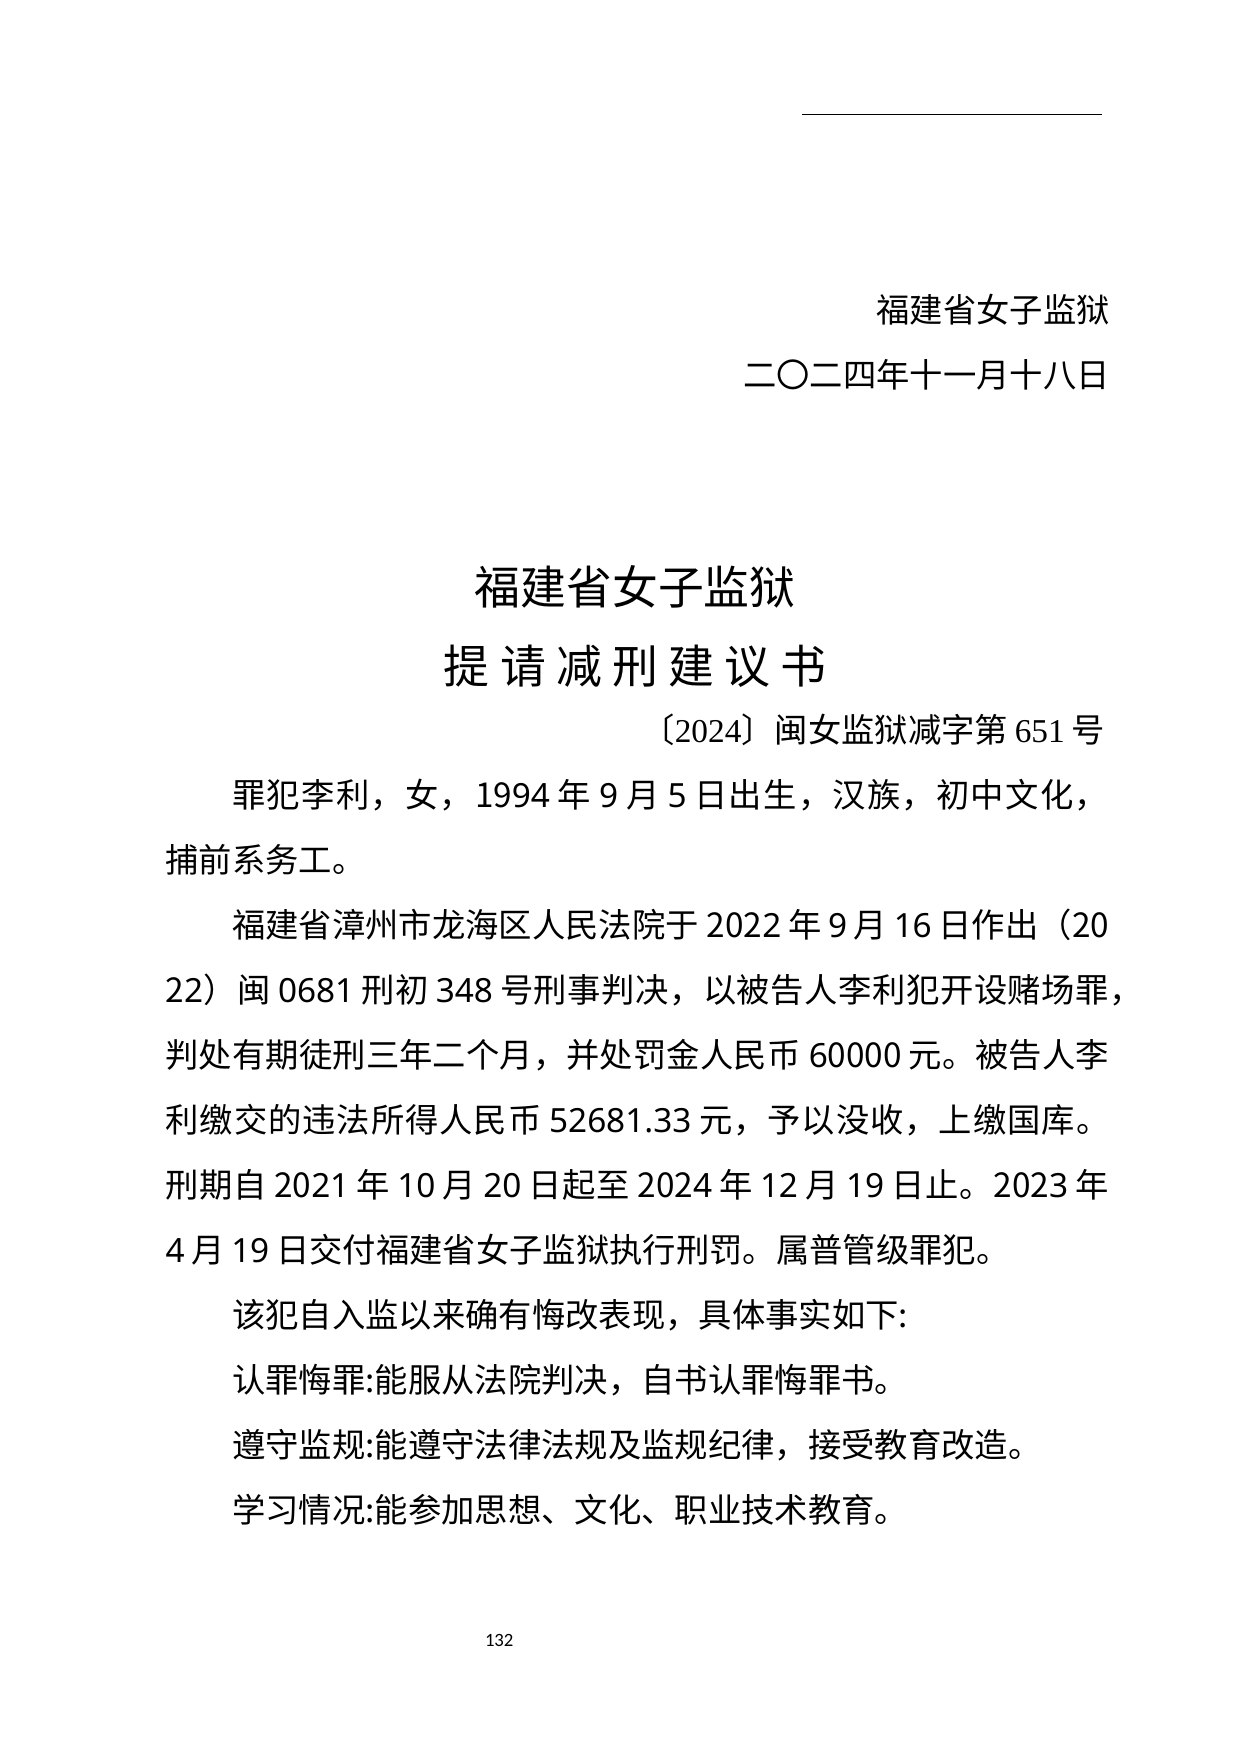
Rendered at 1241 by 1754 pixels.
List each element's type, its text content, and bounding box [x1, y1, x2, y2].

text 福建省女子监狱 [165, 536, 1104, 633]
text 福建省女子监狱 [165, 276, 1109, 341]
text 认罪悔罪:能服从法院判决，自书认罪悔罪书。 [165, 1346, 1109, 1411]
text 遵守监规:能遵守法律法规及监规纪律，接受教育改造。 [165, 1411, 1109, 1476]
text 福建省漳州市龙海区人民法院于2022年9月16日作出（2022）闽0681刑初348号刑事判决，以被告人李利犯开设赌场罪，判处有期徒刑三年二个月，并处罚金人民币60000元。被告人李利缴交的违法所得人民币52681.33元，予以没收，上缴国库。刑期自2021年10月20日起至2024年12月19日止。2023年4月19日交付福建省女子监狱执行刑罚。属普管级罪犯。 [165, 891, 1109, 1281]
text 罪犯李利，女，1994年9月5日出生，汉族，初中文化，捕前系务工。 [165, 761, 1109, 891]
text 二〇二四年十一月十八日 [165, 341, 1109, 406]
text 学习情况:能参加思想、文化、职业技术教育。 [165, 1476, 1109, 1541]
text 提 请 减 刑 建 议 书 [165, 633, 1104, 696]
text 该犯自入监以来确有悔改表现，具体事实如下: [165, 1281, 1109, 1346]
text 〔2024〕闽女监狱减字第651号 [165, 696, 1104, 761]
